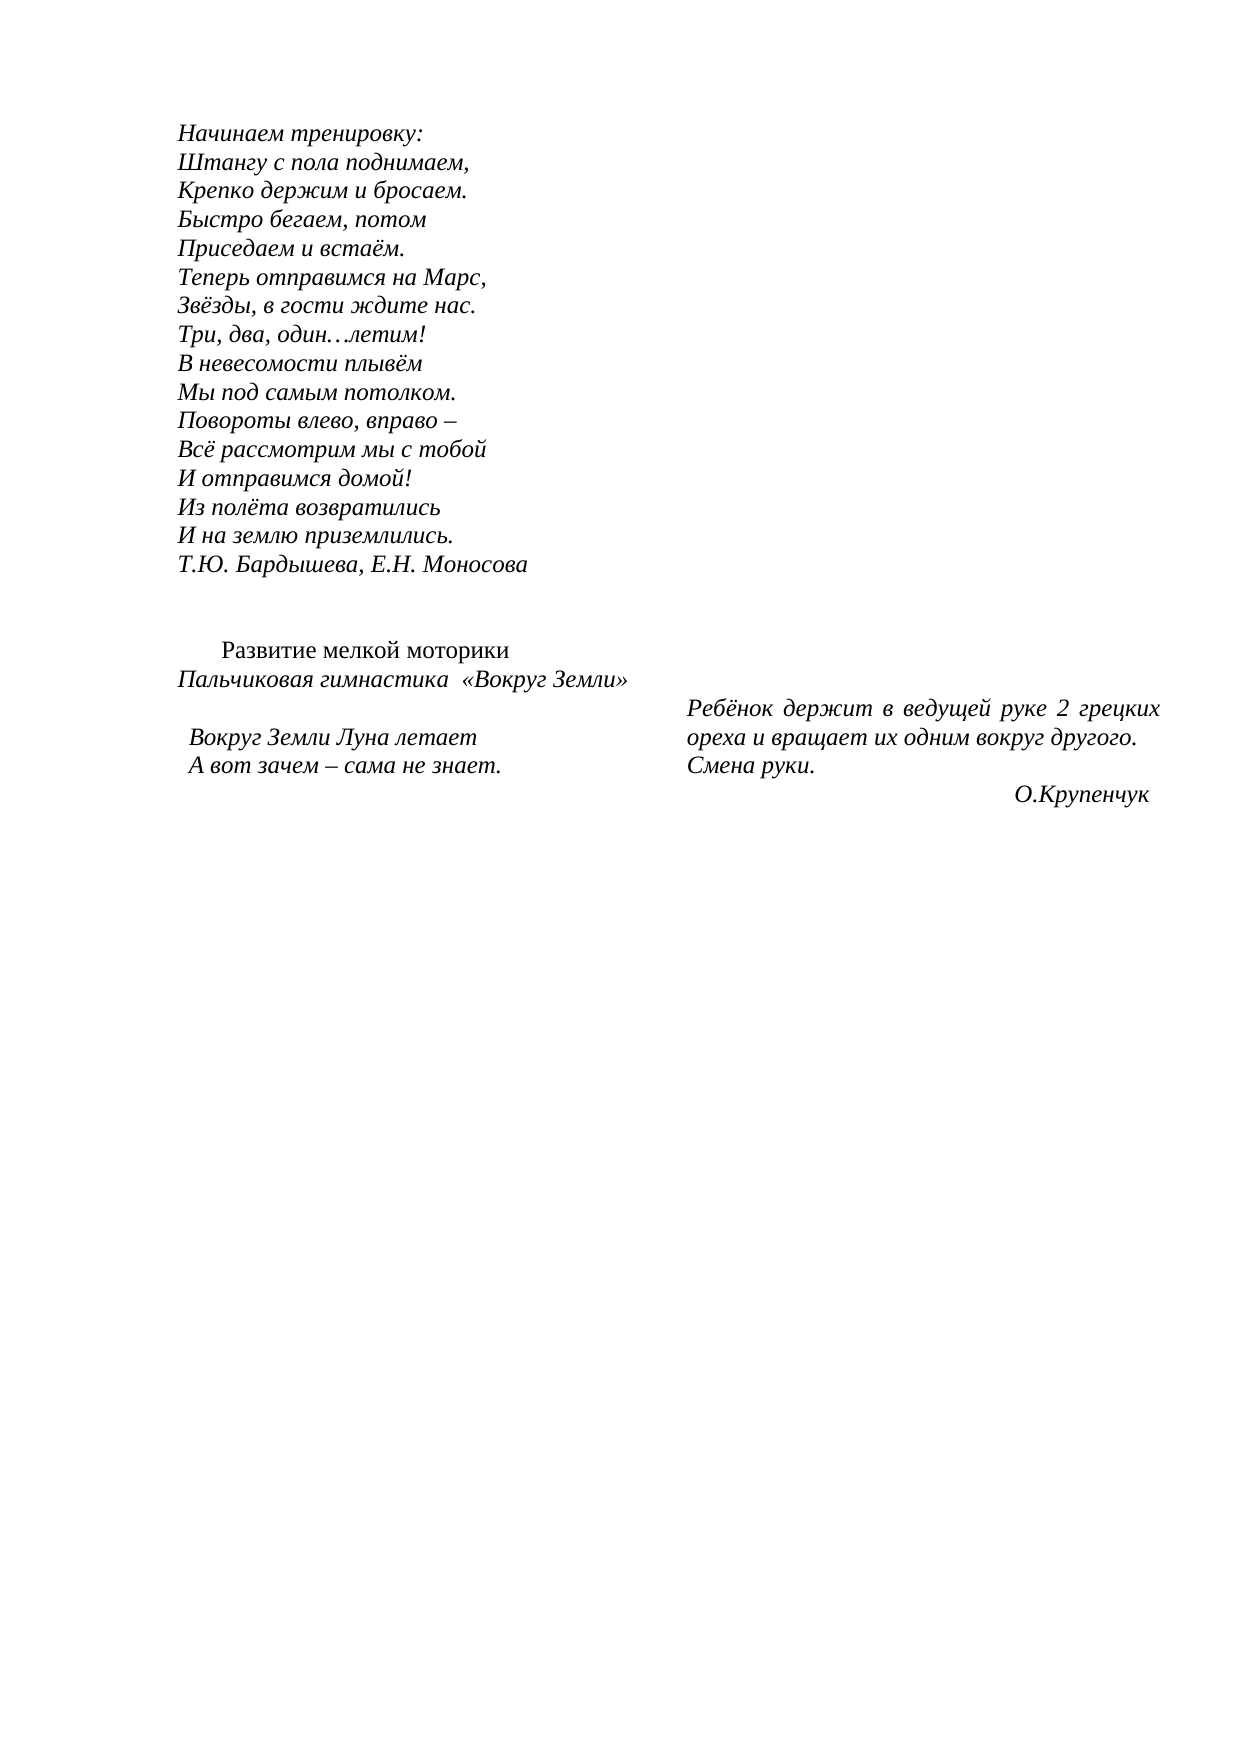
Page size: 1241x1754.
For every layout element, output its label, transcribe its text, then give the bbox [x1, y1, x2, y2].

text Три, два, один…летим! [177, 319, 1152, 348]
text Штангу с пола поднимаем, [177, 147, 1152, 176]
text Развитие мелкой моторики [177, 636, 1152, 664]
text Всё рассмотрим мы с тобой [177, 434, 1152, 463]
text Т.Ю. Бардышева, Е.Н. Моносова [177, 549, 1152, 578]
table_header Вокруг Земли Луна летает [177, 693, 675, 751]
text Повороты влево, вправо – [177, 406, 1152, 434]
table_header Ребёнок держит в ведущей руке 2 грецких ореха и вращает их одним вокруг другого. [675, 693, 1174, 751]
text Звёзды, в гости ждите нас. [177, 291, 1152, 319]
text Крепко держим и бросаем. [177, 176, 1152, 204]
text О.Крупенчук [177, 779, 1152, 808]
text Пальчиковая гимнастика «Вокруг Земли» [177, 664, 1152, 693]
table_cell Смена руки. [675, 751, 1174, 779]
text Теперь отправимся на Марс, [177, 262, 1152, 291]
text Быстро бегаем, потом [177, 204, 1152, 233]
text Из полёта возвратились [177, 492, 1152, 521]
text В невесомости плывём [177, 348, 1152, 377]
text Приседаем и встаём. [177, 233, 1152, 262]
text Начинаем тренировку: [177, 118, 1152, 147]
table_cell А вот зачем – сама не знает. [177, 751, 675, 779]
text И отправимся домой! [177, 463, 1152, 492]
text И на землю приземлились. [177, 521, 1152, 549]
text Мы под самым потолком. [177, 377, 1152, 406]
